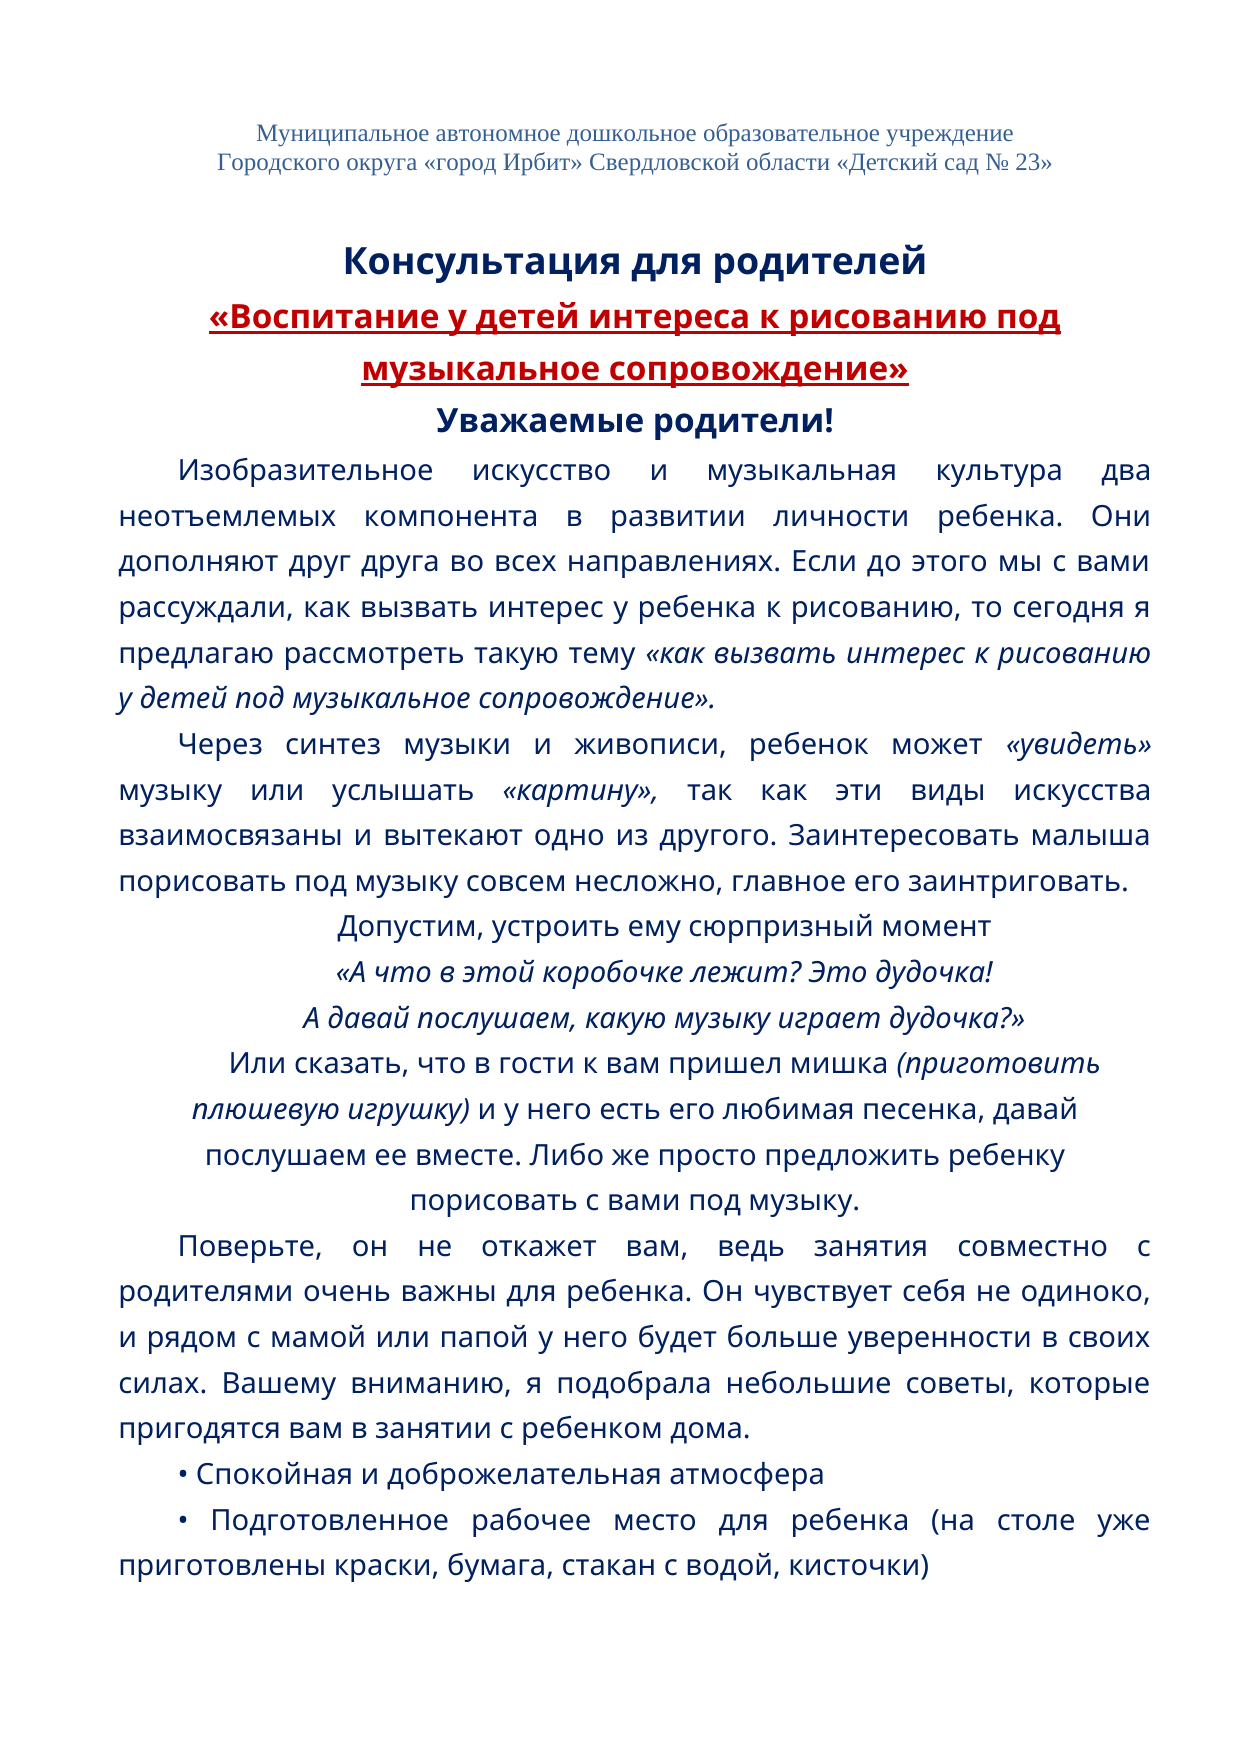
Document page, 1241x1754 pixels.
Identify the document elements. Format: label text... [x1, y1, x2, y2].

text Через синтез музыки и живописи, ребенок может «увидеть» музыку или услышать «картину», так как эти виды искусства взаимосвязаны и вытекают одно из другого. Заинтересовать малыша порисовать под музыку совсем несложно, главное его заинтриговать. [118, 723, 1152, 900]
text Поверьте, он не откажет вам, ведь занятия совместно с родителями очень важны для ребенка. Он чувствует себя не одиноко, и рядом с мамой или папой у него будет больше уверенности в своих силах. Вашему вниманию, я подобрала небольшие советы, которые пригодятся вам в занятии с ребенком дома. [118, 1225, 1152, 1447]
text А давай послушаем, какую музыку играет дудочка?» [118, 997, 1152, 1037]
text • Спокойная и доброжелательная атмосфера [118, 1453, 1152, 1493]
text • Подготовленное рабочее место для ребенка (на столе уже приготовлены краски, бумага, стакан с водой, кисточки) [118, 1499, 1152, 1584]
text «Воспитание у детей интереса к рисованию под музыкальное сопровождение» [118, 293, 1152, 391]
text Муниципальное автономное дошкольное образовательное учреждение [118, 118, 1152, 147]
text Допустим, устроить ему сюрпризный момент [118, 906, 1152, 945]
text Уважаемые родители! [118, 397, 1152, 443]
text Или сказать, что в гости к вам пришел мишка (приготовить плюшевую игрушку) и у него есть его любимая песенка, давай послушаем ее вместе. Либо же просто предложить ребенку порисовать с вами под музыку. [118, 1043, 1152, 1219]
text Городского округа «город Ирбит» Свердловской области «Детский сад № 23» [118, 147, 1152, 176]
text Консультация для родителей [118, 234, 1152, 285]
text «А что в этой коробочке лежит? Это дудочка! [118, 951, 1152, 991]
text Изобразительное искусство и музыкальная культура два неотъемлемых компонента в развитии личности ребенка. Они дополняют друг друга во всех направлениях. Если до этого мы с вами рассуждали, как вызвать интерес у ребенка к рисованию, то сегодня я предлагаю рассмотреть такую тему «как вызвать интерес к рисованию у детей под музыкальное сопровождение». [118, 449, 1152, 717]
